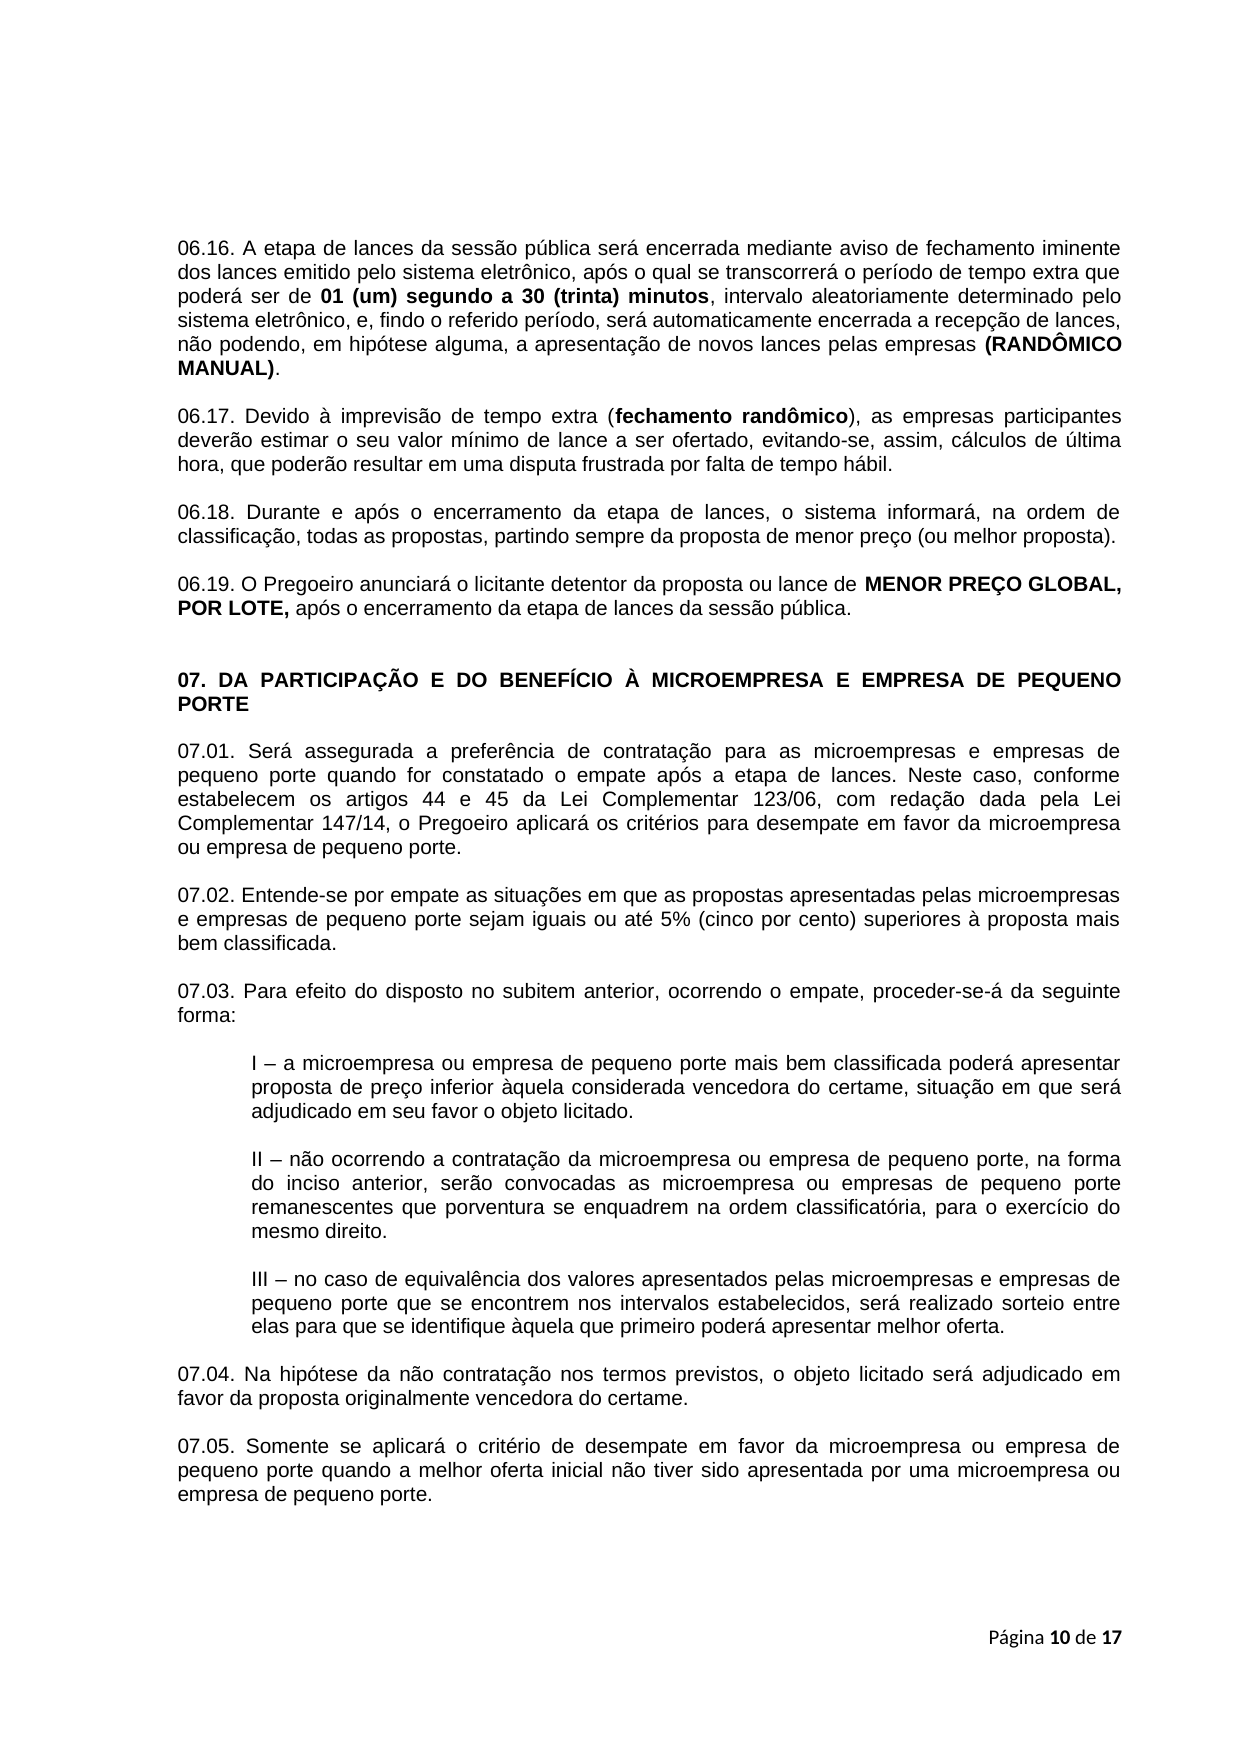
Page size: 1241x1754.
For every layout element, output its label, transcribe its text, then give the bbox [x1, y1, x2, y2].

text I – a microempresa ou empresa de pequeno porte mais bem classificada poderá apresentar proposta de preço inferior àquela considerada vencedora do certame, situação em que será adjudicado em seu favor o objeto licitado. [251, 1051, 1122, 1123]
text 07. DA PARTICIPAÇÃO E DO BENEFÍCIO À MICROEMPRESA E EMPRESA DE PEQUENO PORTE [177, 667, 1122, 715]
text 07.04. Na hipótese da não contratação nos termos previstos, o objeto licitado será adjudicado em favor da proposta originalmente vencedora do certame. [177, 1362, 1122, 1410]
text 07.05. Somente se aplicará o critério de desempate em favor da microempresa ou empresa de pequeno porte quando a melhor oferta inicial não tiver sido apresentada por uma microempresa ou empresa de pequeno porte. [177, 1434, 1122, 1506]
text 06.16. A etapa de lances da sessão pública será encerrada mediante aviso de fechamento iminente dos lances emitido pelo sistema eletrônico, após o qual se transcorrerá o período de tempo extra que poderá ser de 01 (um) segundo a 30 (trinta) minutos, intervalo aleatoriamente determinado pelo sistema eletrônico, e, findo o referido período, será automaticamente encerrada a recepção de lances, não podendo, em hipótese alguma, a apresentação de novos lances pelas empresas (RANDÔMICO MANUAL). [177, 236, 1122, 380]
text 06.17. Devido à imprevisão de tempo extra (fechamento randômico), as empresas participantes deverão estimar o seu valor mínimo de lance a ser ofertado, evitando-se, assim, cálculos de última hora, que poderão resultar em uma disputa frustrada por falta de tempo hábil. [177, 404, 1122, 476]
text 07.01. Será assegurada a preferência de contratação para as microempresas e empresas de pequeno porte quando for constatado o empate após a etapa de lances. Neste caso, conforme estabelecem os artigos 44 e 45 da Lei Complementar 123/06, com redação dada pela Lei Complementar 147/14, o Pregoeiro aplicará os critérios para desempate em favor da microempresa ou empresa de pequeno porte. [177, 739, 1122, 859]
text 07.02. Entende-se por empate as situações em que as propostas apresentadas pelas microempresas e empresas de pequeno porte sejam iguais ou até 5% (cinco por cento) superiores à proposta mais bem classificada. [177, 883, 1122, 955]
text 06.19. O Pregoeiro anunciará o licitante detentor da proposta ou lance de MENOR PREÇO GLOBAL, POR LOTE, após o encerramento da etapa de lances da sessão pública. [177, 572, 1122, 619]
text III – no caso de equivalência dos valores apresentados pelas microempresas e empresas de pequeno porte que se encontrem nos intervalos estabelecidos, será realizado sorteio entre elas para que se identifique àquela que primeiro poderá apresentar melhor oferta. [251, 1266, 1122, 1338]
text II – não ocorrendo a contratação da microempresa ou empresa de pequeno porte, na forma do inciso anterior, serão convocadas as microempresa ou empresas de pequeno porte remanescentes que porventura se enquadrem na ordem classificatória, para o exercício do mesmo direito. [251, 1147, 1122, 1242]
text 07.03. Para efeito do disposto no subitem anterior, ocorrendo o empate, proceder-se-á da seguinte forma: [177, 979, 1122, 1027]
text 06.18. Durante e após o encerramento da etapa de lances, o sistema informará, na ordem de classificação, todas as propostas, partindo sempre da proposta de menor preço (ou melhor proposta). [177, 500, 1122, 548]
